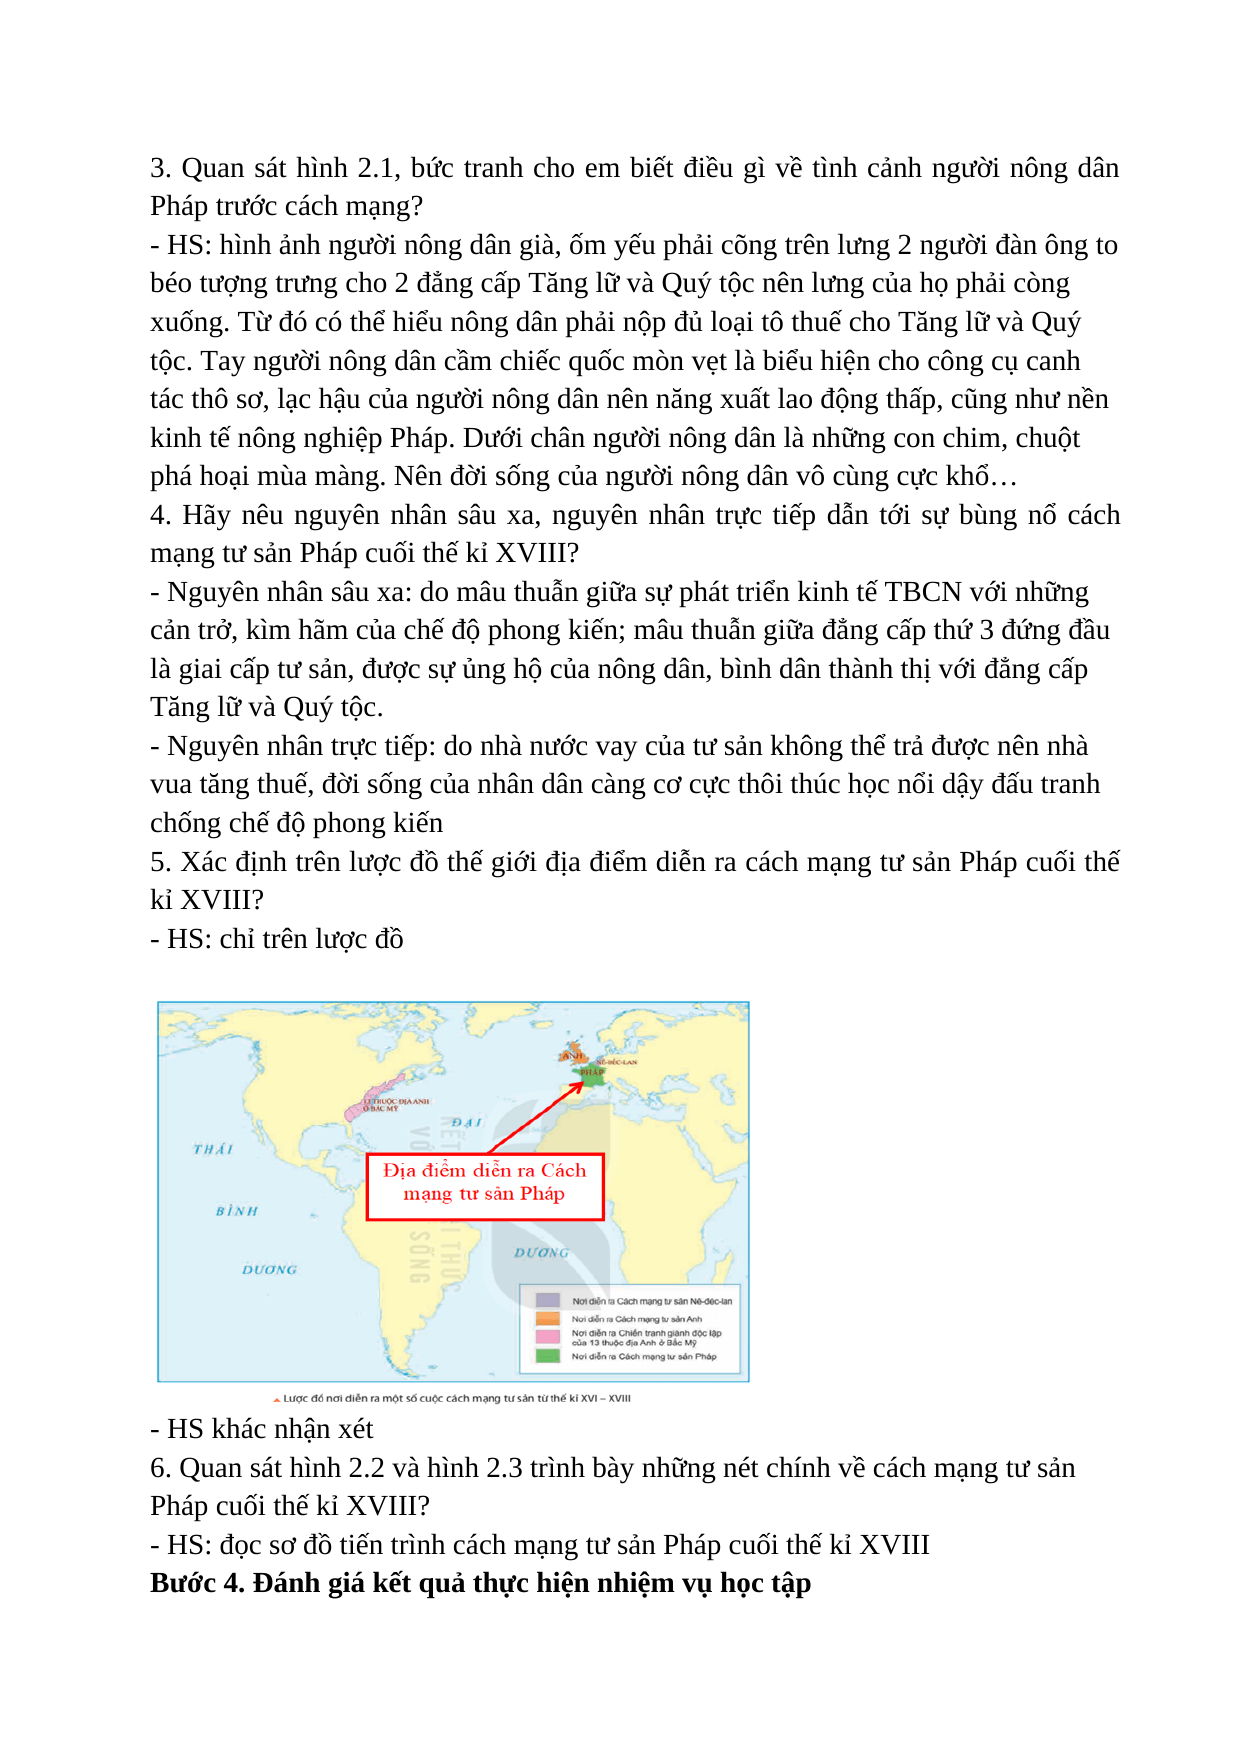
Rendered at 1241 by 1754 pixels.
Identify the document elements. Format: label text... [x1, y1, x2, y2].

text - HS: chỉ trên lược đồ [150, 921, 1122, 954]
text - Nguyên nhân trực tiếp: do nhà nước vay của tư sản không thể trả được nên nhà vua tăng thuế, đời sống của nhân dân càng cơ cực thôi thúc học nổi dậy đấu tranh chống chế độ phong kiến [150, 728, 1122, 839]
text - HS: hình ảnh người nông dân già, ốm yếu phải cõng trên lưng 2 người đàn ông to béo tượng trưng cho 2 đẳng cấp Tăng lữ và Quý tộc nên lưng của họ phải còng xuống. Từ đó có thể hiểu nông dân phải nộp đủ loại tô thuế cho Tăng lữ và Quý tộc. Tay người nông dân cầm chiếc quốc mòn vẹt là biểu hiện cho công cụ canh tác thô sơ, lạc hậu của người nông dân nên năng xuất lao động thấp, cũng như nền kinh tế nông nghiệp Pháp. Dưới chân người nông dân là những con chim, chuột phá hoại mùa màng. Nên đời sống của người nông dân vô cùng cực khổ… [150, 227, 1122, 492]
text 3. Quan sát hình 2.1, bức tranh cho em biết điều gì về tình cảnh người nông dân Pháp trước cách mạng? [150, 150, 1122, 222]
text - HS khác nhận xét [150, 1411, 1122, 1445]
text 4. Hãy nêu nguyên nhân sâu xa, nguyên nhân trực tiếp dẫn tới sự bùng nổ cách mạng tư sản Pháp cuối thế kỉ XVIII? [150, 497, 1122, 569]
text 5. Xác định trên lược đồ thế giới địa điểm diễn ra cách mạng tư sản Pháp cuối thế kỉ XVIII? [150, 844, 1122, 916]
picture [150, 997, 782, 1408]
text 6. Quan sát hình 2.2 và hình 2.3 trình bày những nét chính về cách mạng tư sản Pháp cuối thế kỉ XVIII? [150, 1450, 1122, 1522]
text - HS: đọc sơ đồ tiến trình cách mạng tư sản Pháp cuối thế kỉ XVIII [150, 1527, 1122, 1561]
text Bước 4. Đánh giá kết quả thực hiện nhiệm vụ học tập [150, 1566, 1122, 1599]
text - Nguyên nhân sâu xa: do mâu thuẫn giữa sự phát triển kinh tế TBCN với những cản trở, kìm hãm của chế độ phong kiến; mâu thuẫn giữa đẳng cấp thứ 3 đứng đầu là giai cấp tư sản, được sự ủng hộ của nông dân, bình dân thành thị với đẳng cấp Tăng lữ và Quý tộc. [150, 574, 1122, 723]
